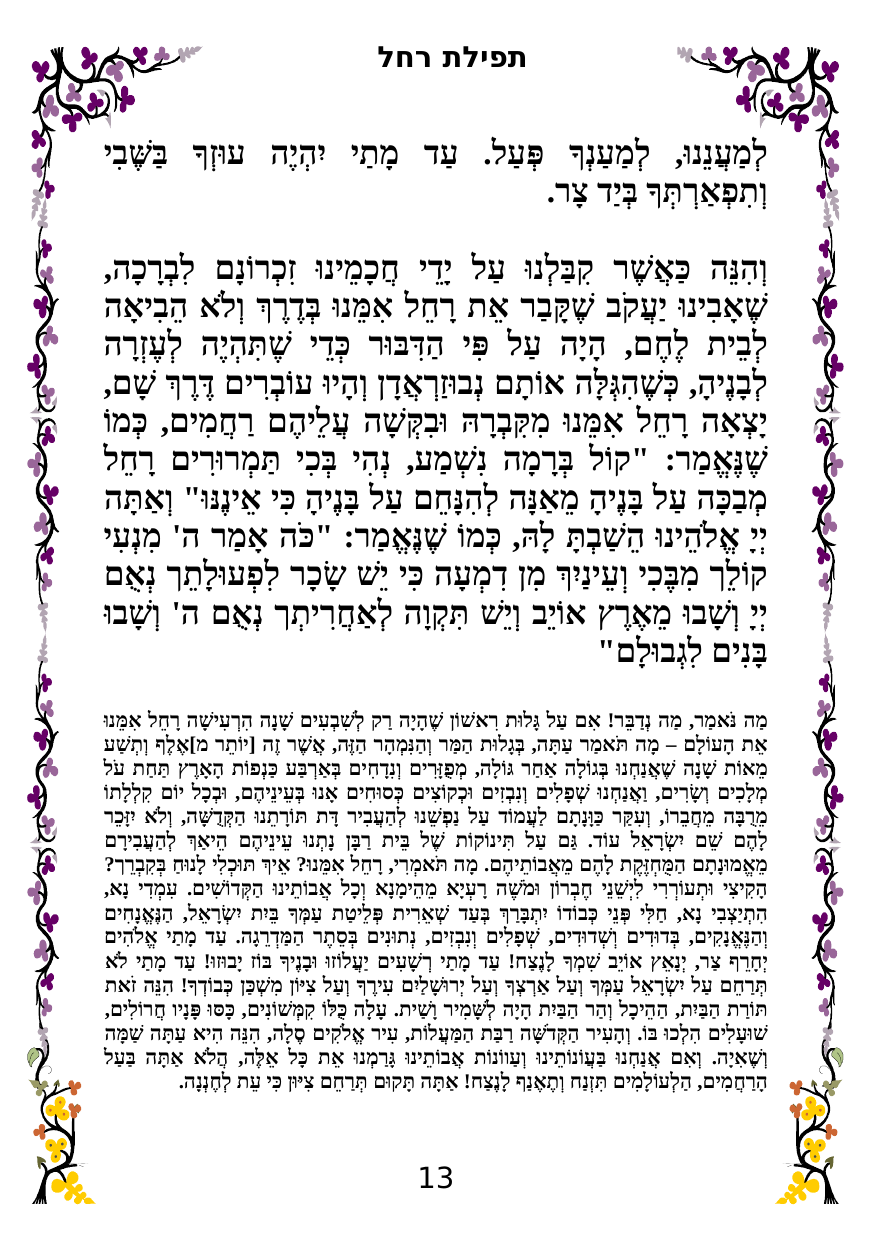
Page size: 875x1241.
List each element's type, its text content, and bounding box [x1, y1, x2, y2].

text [103, 133, 768, 209]
text וְהִנֵּה כַּאֲשֶׁר קִבַּלְנוּ עַל יָדֵי חֲכָמֵינוּ זִכְרוֹנָם לִבְרָכָה, שֶׁאָבִינוּ יַעֲקֹב שֶׁקָּבַר אֵת רָחֵל אִמֵּנוּ בְּדֶרֶךְ וְלֹא הֵבִיאָה לְבֵית לֶחֶם, הָיָה עַל פִּי הַדִּבּוּר כְּדֵי שֶׁתִּהְיֶה לְעֶזְרָה לְבָנֶיהָ, כְּשֶׁהִגְּלָּה אוֹתָם נְבוּזַרְאֲדָן וְהָיוּ עוֹבְרִים דֶּרֶךְ שָׁם, יָצְאָה רָחֵל אִמֵּנוּ מִקִּבְרָהּ וּבִקְּשָׁה עֲלֵיהֶם רַחֲמִים, כְּמוֹ שֶׁנֶּאֱמַר: "קוֹל בְּרָמָה נִשְׁמַע, נְהִי בְּכִי תַּמְרוּרִים רָחֵל מְבַכָּה עַל בָּנֶיהָ מֵאַנָּה לְהִנָּחֵם עַל בָּנֶיהָ כִּי אֵינֶנּוּ" וְאַתָּה יְיָ אֱלֹהֵינוּ הֵשַׁבְתָּ לָהּ, כְּמוֹ שֶׁנֶּאֱמַר: "כֹּה אָמַר ה' מִנְעִי קוֹלֵך מִבֶּכִי וְעֵינַיִךְ מִן דִמְעָה כִּי יֵשׁ שָׂכָר לִפְעוּלָתֵך נְאֻם יְיָ וְשָׁבוּ מֵאֶרֶץ אוֹיֵב וְיֵשׁ תִּקְוָה לְאַחֲרִיתְך נְאֻם ה' וְשָׁבוּ בָּנִים לִגְבוּלָם" [103, 248, 768, 669]
text מַה נֹּאמַר, מַה נְדַבֵּר! אִם עַל גָּלוּת רִאשׁוֹן שֶׁהָיָה רַק לְשִׁבְעִים שָׁנָה הִרְעִישָׁה רָחֵל אִמֵּנוּ אֵת הָעוֹלָם – מָה תֹּאמַר עַתָּה, בְּגָלוּת הַמַּר וְהַנִּמְהָר הַזֶּה, אֲשֶׁר זֶה [יוֹתֵר מ]אֶלֶף וְתְשַׁע מֵאוֹת שָׁנָה שֶׁאֲנַחְנוּ בְּגוֹלָה אַחַר גּוֹלָה, מְפֻזָּרִים וְנִדָחִים בְּאַרְבַּע כַּנְפוֹת הָאָרֶץ תַּחַת עֹל מְלָכִים וְשָׂרִים, וַאֲנַחְנוּ שְׁפָלִים וְנִבְזִים וּכְקוֹצִים כְּסוּחִים אָנוּ בְּעֵינֵיהֶם, וּבְכָל יוֹם קִלְלָתוֹ מֵרֻבָּה מֵחֲבֵרוֹ, וְעִקַּר כַּוָּנָתָם לַעֲמוֹד עַל נַפְשֵׁנוּ לְהַעֲבִיר דָּת תּוֹרָתֵנוּ הַקְּדֻשָּׁה, וְלֹא יִזָּכֵר לָהֶם שֵׁם יִשְׂרָאֵל עוֹד. גַּם עַל תִּינוֹקוֹת שֶׁל בֵּית רַבָּן נָתְנוּ עֵינֵיהֶם הֵיאַךְ לְהַעֲבִירָם מֵאֱמוּנָתָם הַמֻּחְזֶּקֶת לָהֶם מֵאֲבוֹתֵיהֶם. מָה תֹּאמְרִי, רָחֵל אִמֵּנוּ? אֵיךְ תּוּכְלִי לָנוּחַ בְּקִבְרֵך? הָקִיצִי וּתְעוֹרְרִי לִיְשֵׁנֵי חֶבְרוֹן וּמֹשֶׁה רָעְיָא מֵהֵימָנָא וְכָל אֲבוֹתֵינוּ הַקְּדוֹשִׁים. עִמְדִי נָא, הִתְיַצְבִי נָא, חַלִּי פְּנֵי כְּבוֹדוֹ יִתְבָּרַךְ בְּעַד שְׁאֵרִית פְּלֵיטַת עַמְּךָ בֵּיִת יִשְׂרָאֵל, הַנֶּאֱנָחִים וְהַנֶּאֱנָקִים, בְּדוּדִים וְשְׁדוּדִים, שְׁפָלִים וְנִבְזִים, נְתוּנִים בְּסֵתֶר הַמַּדְרֵגָה. עַד מָתַי אֱלֹהִים יְחָרֵף צַר, יְנָאֵץ אוֹיֵב שִׁמְךָ לָנֶצַח! עַד מָתַי רְשָׁעִים יַעֲלוֹזוּ וּבָנֶיךָ בּוֹז יָבוּזוּ! עַד מָתַי לֹא תְּרַחֵם עַל יִשְׂרָאֵל עַמְּךָ וְעַל אַרְצְךָ וְעַל יְרוּשָׁלַיִם עִירֶךָ וְעַל צִיּוֹן מִשְׁכַּן כְּבוֹדְךָ! הִנֵּה זֹאת תּוֹרַת הַבַּיִת, הַהֵיכָל וְהַר הַבַּיִת הָיָה לְשָּׁמִיר וָשַׁית. עָלָה כֻּלּוֹ קִמְּשׁוֹנִים, כָּסּוּ פָּנָיו חֲרוֹלִים, שׁוּעָלִים הִלְכוּ בּוֹ. וְהָעִיר הַקְּדֹשָּׁה רַבַּת הַמַּעֲלוֹת, עִיר אֱלֹקִים סֶלָה, הִנֵּה הִיא עַתָּה שַׁמָּה וְשֶׁאִיָה. וְאִם אֲנַחְנוּ בַּעֲוֹנוֹתֵינוּ וְעַווֹנוֹת אֲבוֹתֵינוּ גָּרַמְנוּ אֵת כָּל אֵלֶּה, הֲלֹא אַתָּה בַּעַל הָרַחֲמִים, הַלְעוֹלָמִים תִּזְנַח וְתֶאֶנַף לָנֶצַח! אַתָּה תָּקוּם תְּרַחֵם צִיּוּן כִּי עֵת לְחֶנְנָה. [103, 708, 768, 1093]
